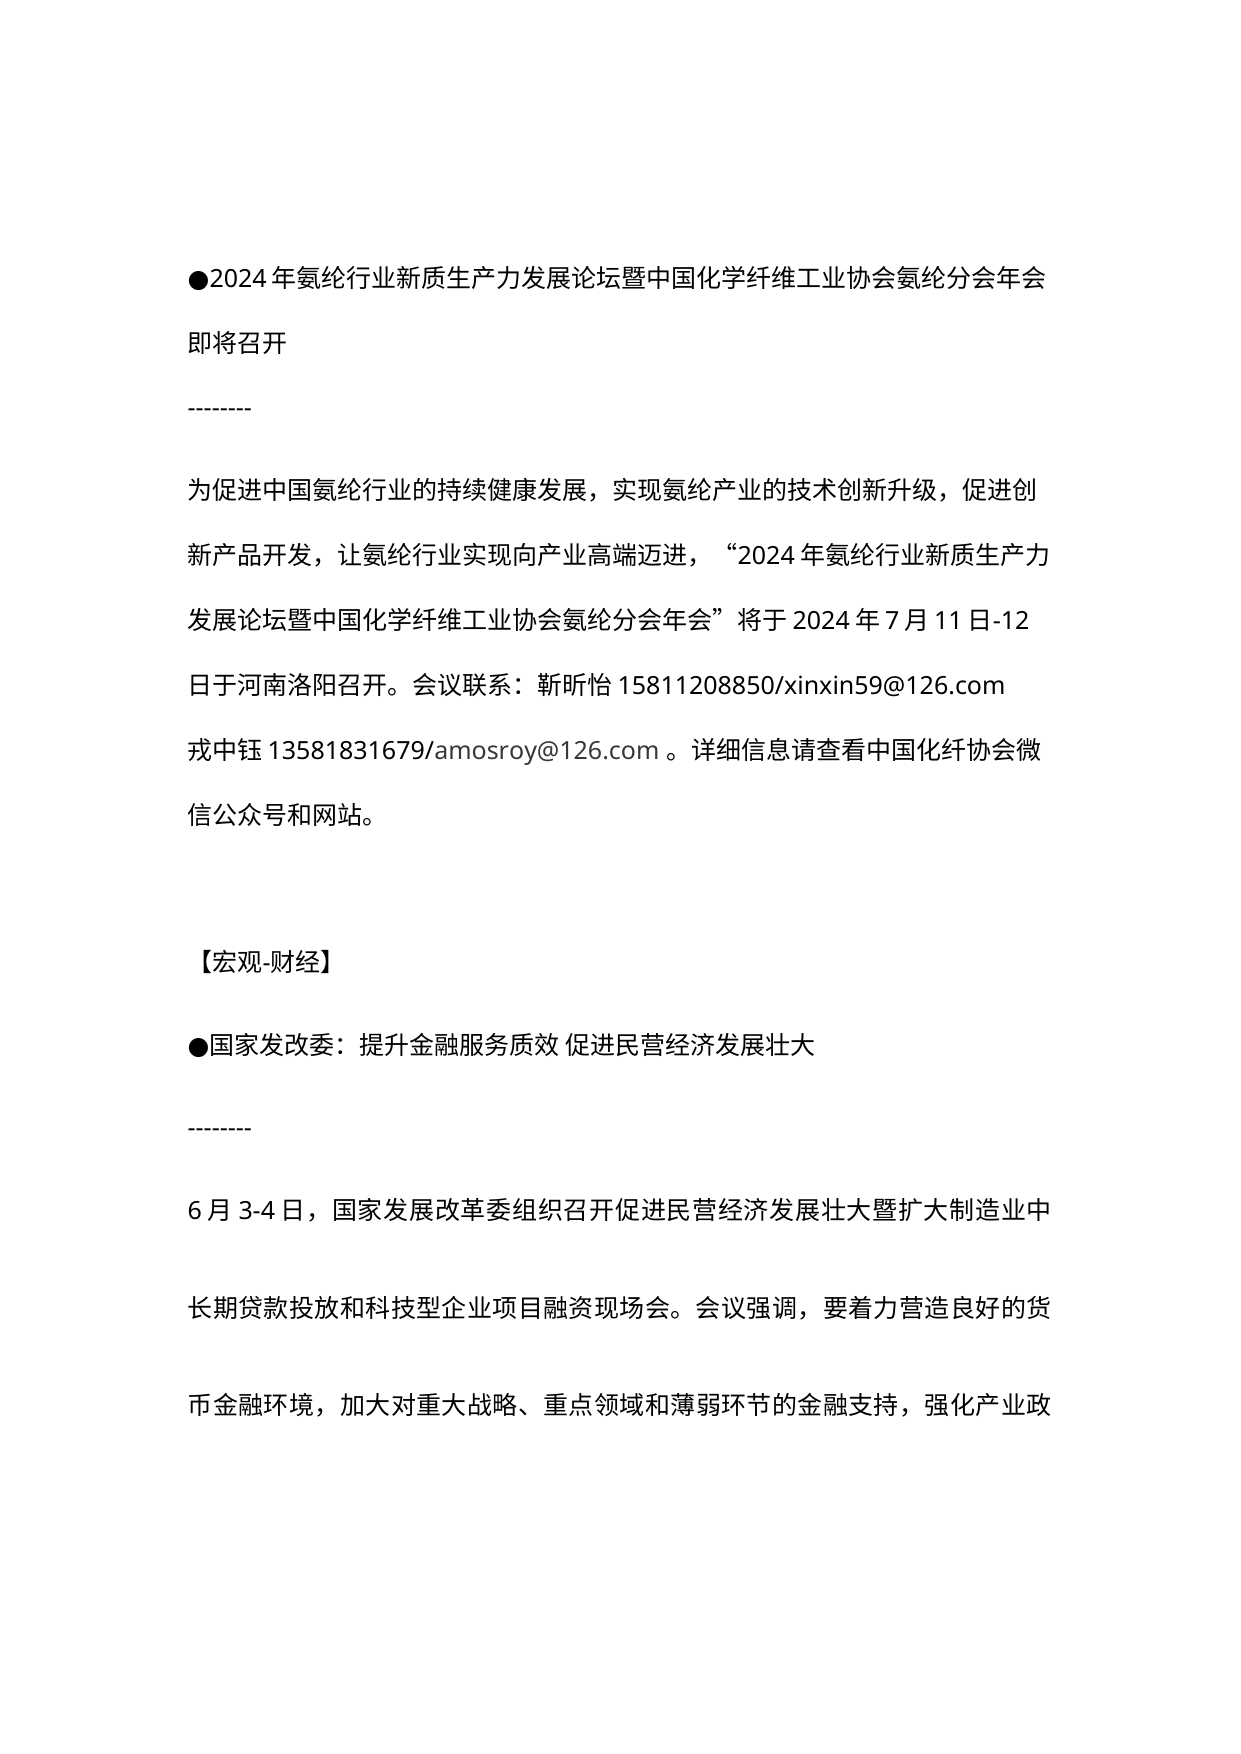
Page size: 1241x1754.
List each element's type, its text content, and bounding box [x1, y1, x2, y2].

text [187, 1176, 1053, 1436]
text ●2024年氨纶行业新质生产力发展论坛暨中国化学纤维工业协会氨纶分会年会即将召开 [187, 244, 1053, 374]
text 戎中钰13581831679/amosroy@126.com 。详细信息请查看中国化纤协会微信公众号和网站。 [187, 716, 1053, 846]
text -------- [187, 1094, 1053, 1159]
text 【宏观-财经】 [187, 928, 1053, 993]
text ●国家发改委：提升金融服务质效 促进民营经济发展壮大 [187, 1011, 1053, 1076]
text -------- [187, 374, 1053, 439]
text 为促进中国氨纶行业的持续健康发展，实现氨纶产业的技术创新升级，促进创新产品开发，让氨纶行业实现向产业高端迈进，“2024年氨纶行业新质生产力发展论坛暨中国化学纤维工业协会氨纶分会年会”将于2024年7月11日-12日于河南洛阳召开。会议联系：靳昕怡15811208850/xinxin59@126.com [187, 456, 1053, 716]
